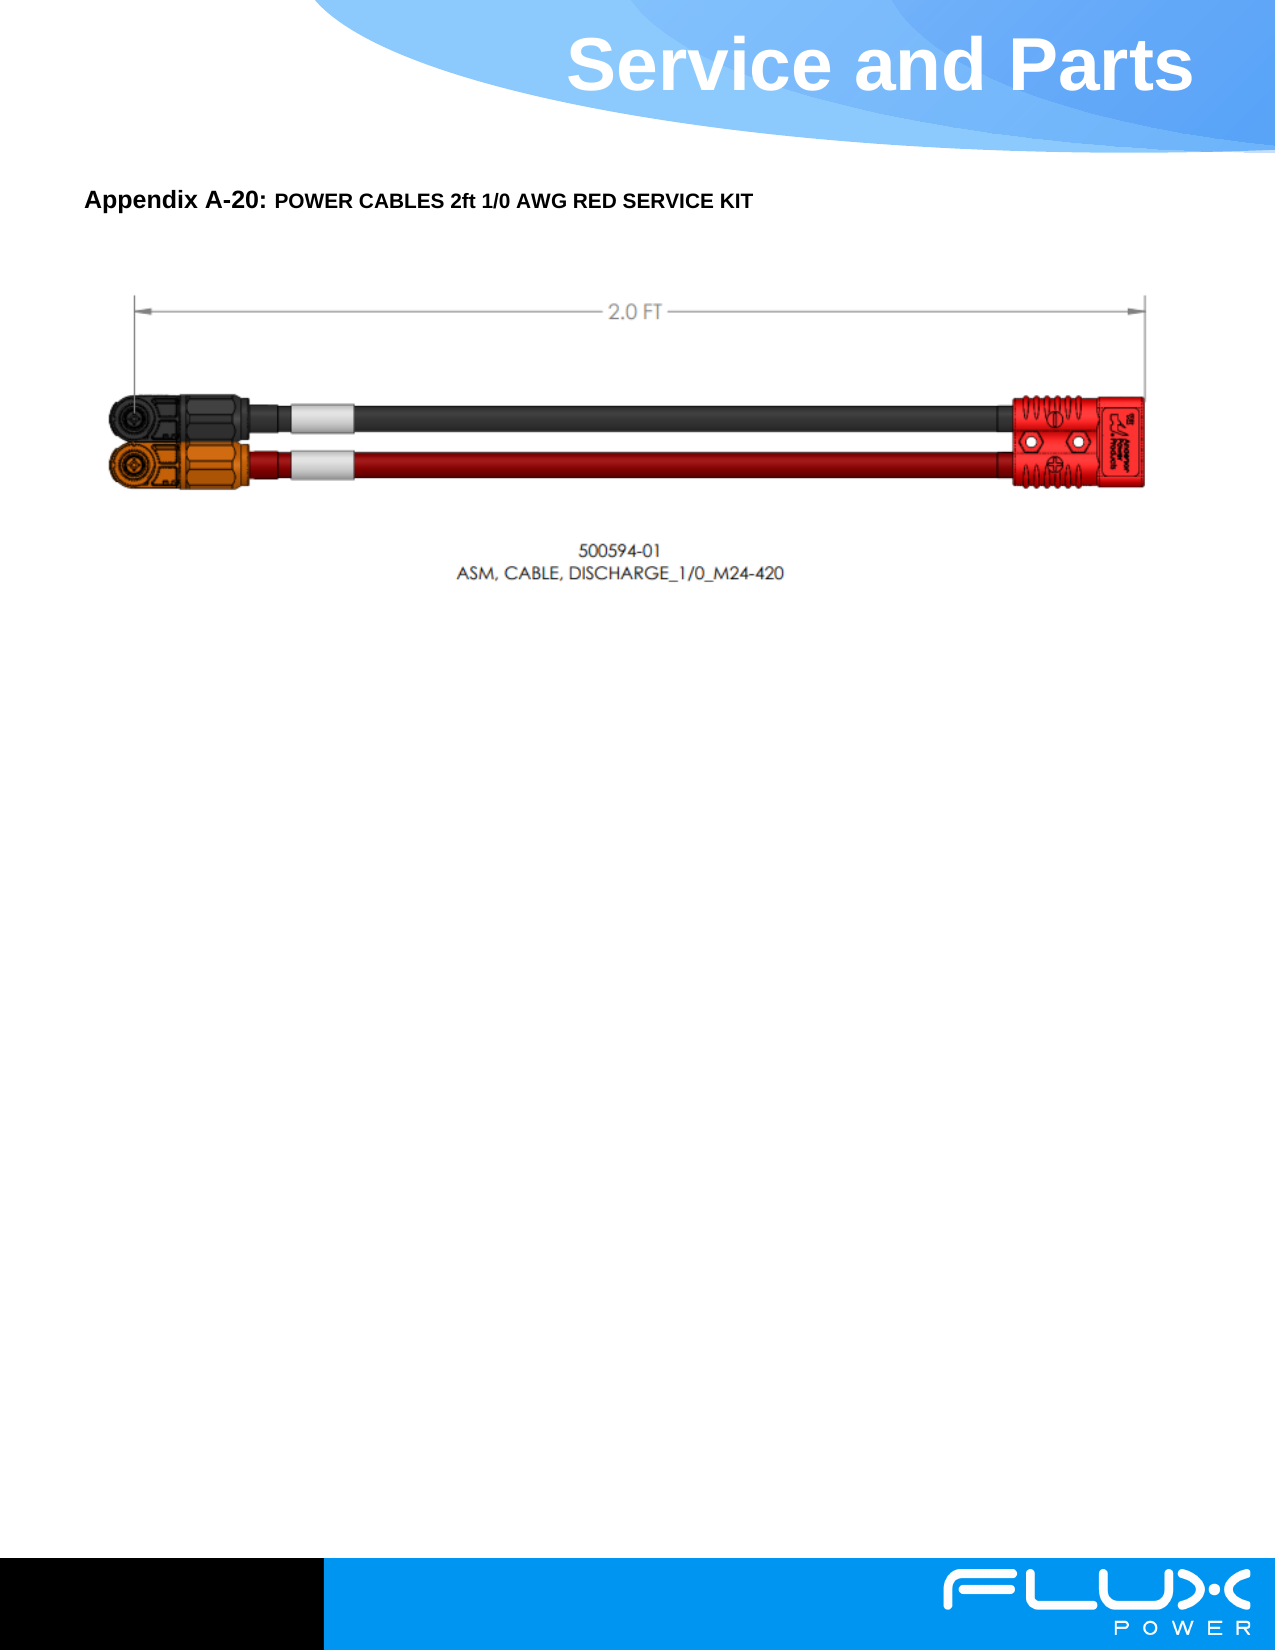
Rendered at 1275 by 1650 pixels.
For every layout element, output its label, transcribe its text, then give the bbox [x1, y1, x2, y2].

picture [84, 247, 1191, 632]
subtitle Appendix A-20: POWER CABLES 2ft 1/0 AWG RED SERVICE KIT [84, 185, 1191, 214]
picture [943, 1569, 1251, 1635]
